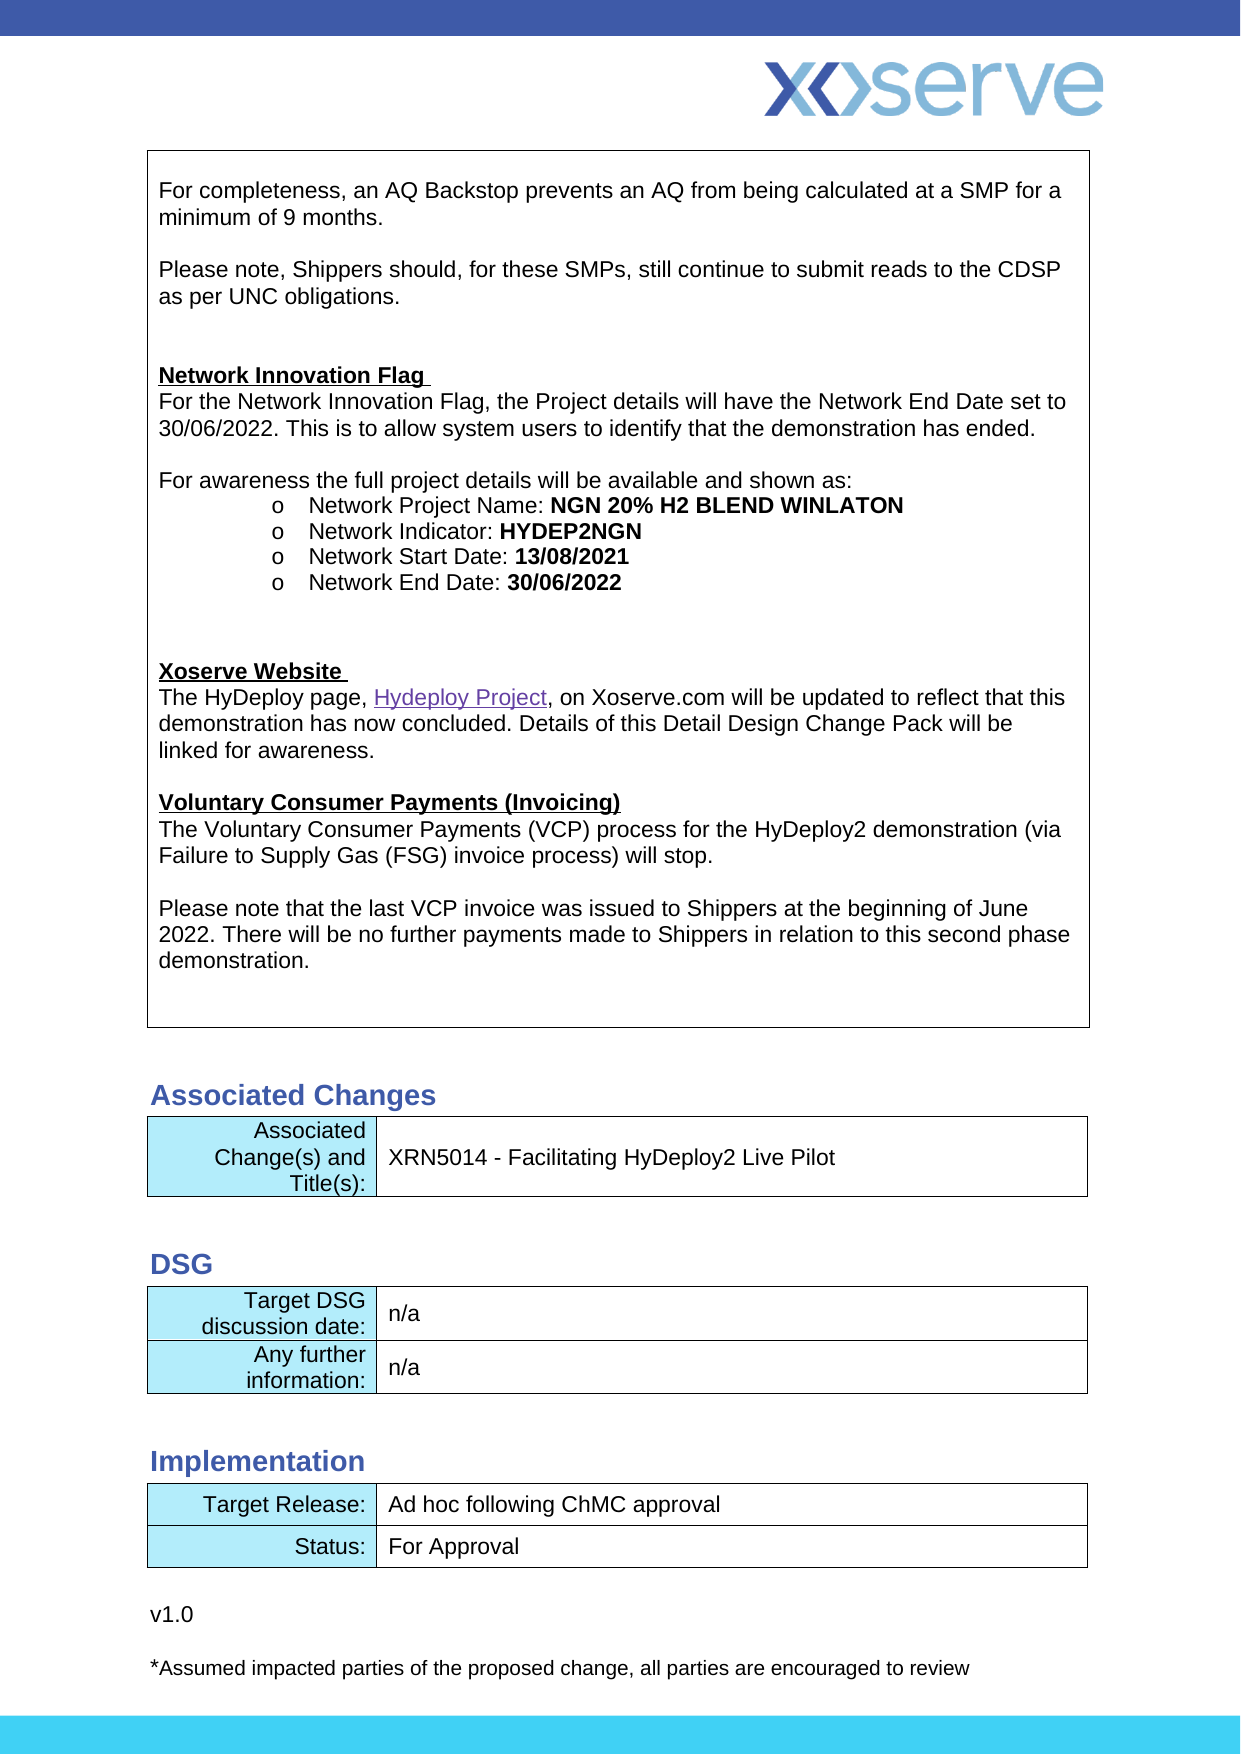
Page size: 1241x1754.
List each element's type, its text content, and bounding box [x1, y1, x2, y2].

table_cell Any further information: [148, 1341, 376, 1393]
subtitle Associated Changes [150, 1078, 1090, 1111]
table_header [148, 151, 1089, 1027]
table_cell For Approval [377, 1526, 1087, 1567]
subtitle DSG [150, 1247, 1090, 1281]
table_header Ad hoc following ChMC approval [377, 1484, 1087, 1525]
table_header Target Release: [148, 1484, 376, 1525]
picture [764, 62, 1104, 116]
table_header Associated Change(s) and Title(s): [148, 1117, 376, 1196]
table_cell n/a [377, 1341, 1087, 1393]
table_header n/a [377, 1287, 1087, 1339]
table_cell Status: [148, 1526, 376, 1567]
table_header Target DSG discussion date: [148, 1287, 376, 1339]
subtitle Implementation [150, 1444, 1090, 1478]
table_header XRN5014 - Facilitating HyDeploy2 Live Pilot [377, 1117, 1087, 1196]
